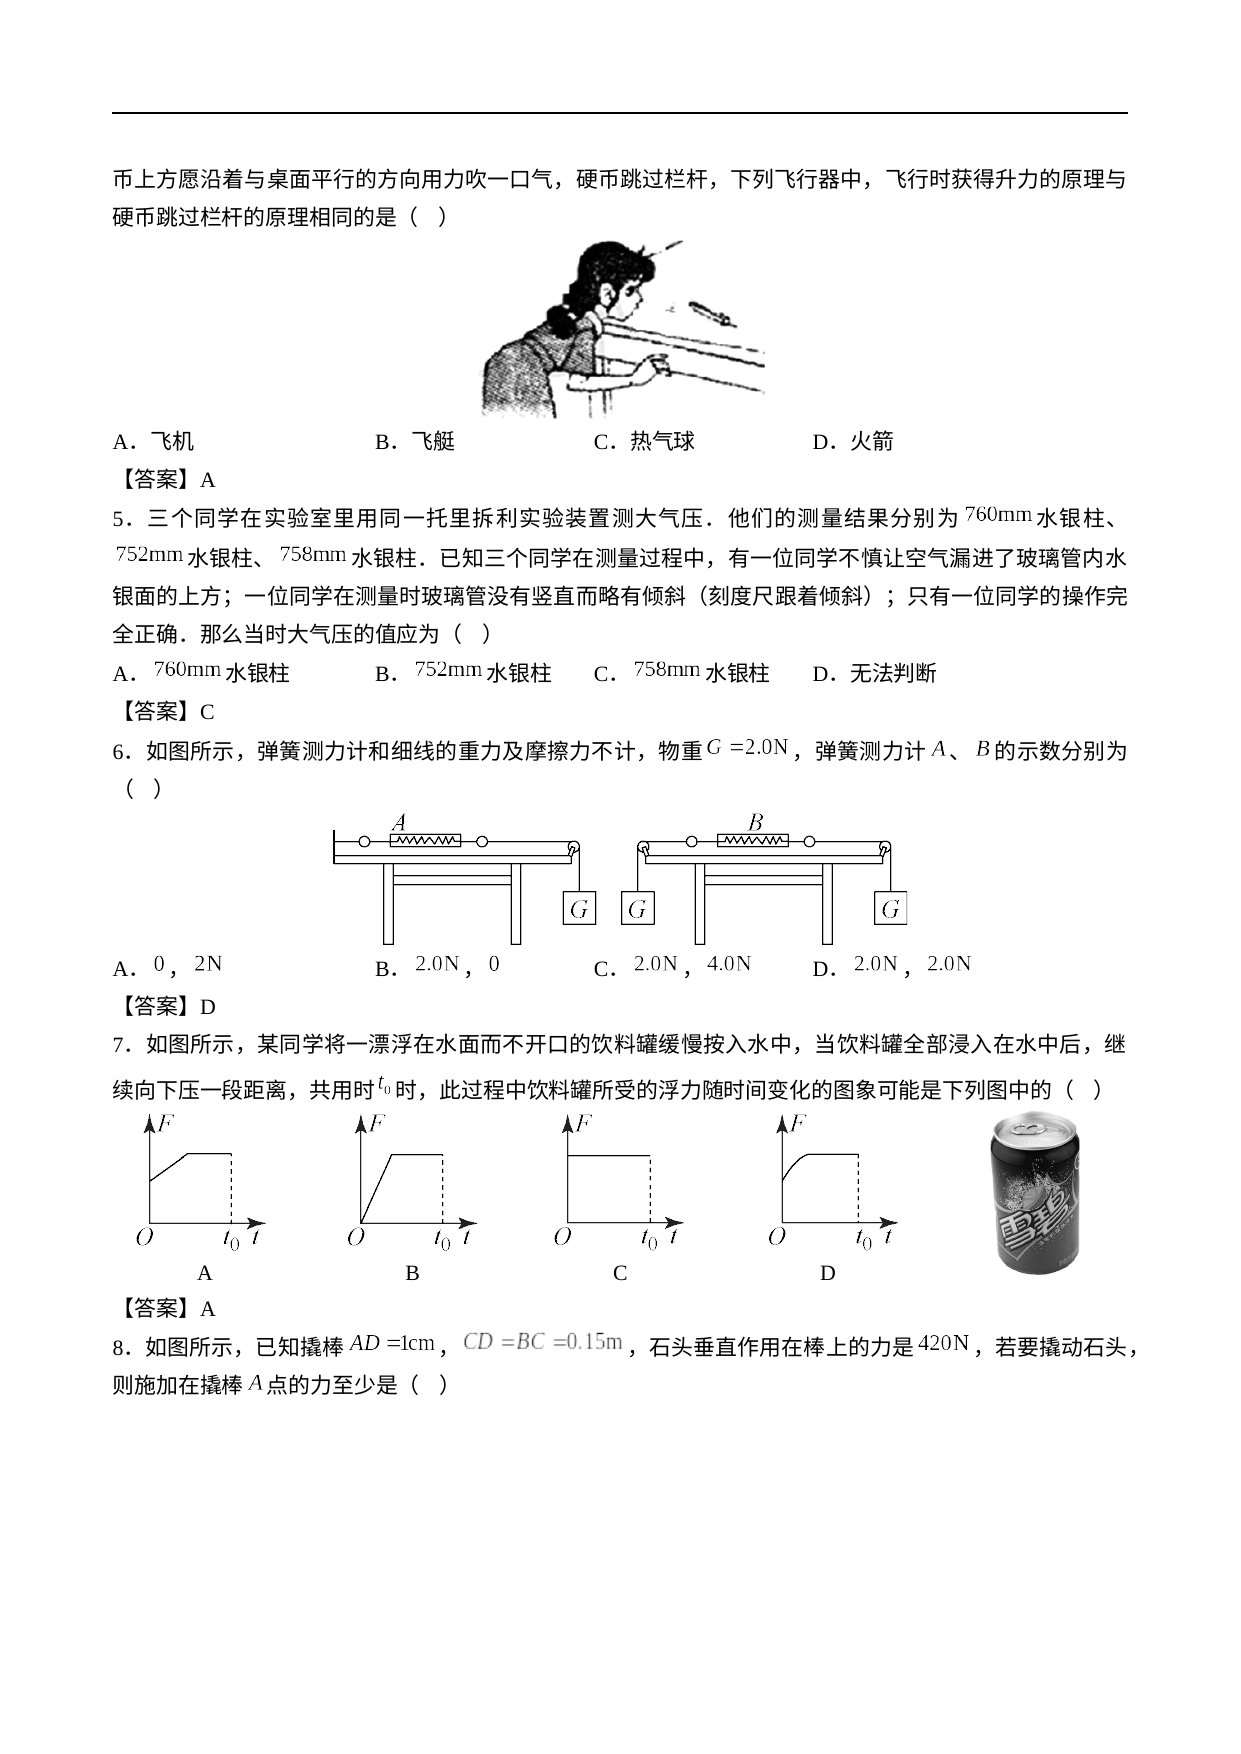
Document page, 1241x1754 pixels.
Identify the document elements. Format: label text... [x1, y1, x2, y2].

text A．水银柱 B．水银柱 C．水银柱 D．无法判断 [112, 655, 1128, 688]
picture [333, 809, 908, 945]
text 5．三个同学在实验室里用同一托里拆利实验装置测大气压．他们的测量结果分别为水银柱、水银柱、水银柱．已知三个同学在测量过程中，有一位同学不慎让空气漏进了玻璃管内水银面的上方；一位同学在测量时玻璃管没有竖直而略有倾斜（刻度尺跟着倾斜）；只有一位同学的操作完全正确．那么当时大气压的值应为（ ） [112, 500, 1128, 648]
text 【答案】D [112, 989, 1128, 1021]
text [112, 162, 1128, 232]
text A．， B．， C．， D．， [112, 950, 1128, 983]
text 7．如图所示，某同学将一漂浮在水面而不开口的饮料罐缓慢按入水中，当饮料罐全部浸入在水中后，继续向下压一段距离，共用时时，此过程中饮料罐所受的浮力随时间变化的图象可能是下列图中的（ ） [112, 1027, 1128, 1105]
text 8．如图所示，已知撬棒，，石头垂直作用在棒上的力是，若要撬动石头，则施加在撬棒点的力至少是（ ） [112, 1328, 1128, 1400]
picture [546, 1111, 694, 1253]
text 【答案】A [112, 462, 1128, 493]
text 【答案】A [112, 1291, 1128, 1322]
table_cell C [516, 1260, 724, 1291]
table_cell A [101, 1260, 308, 1291]
table_header [309, 1111, 516, 1260]
picture [332, 1111, 492, 1256]
table_cell D [724, 1260, 932, 1291]
table_header [932, 1111, 1139, 1291]
picture [757, 1111, 899, 1253]
picture [135, 1111, 274, 1253]
text 6．如图所示，弹簧测力计和细线的重力及摩擦力不计，物重，弹簧测力计、的示数分别为（ ） [112, 732, 1128, 803]
table_header [724, 1111, 932, 1260]
table_header [516, 1111, 724, 1260]
text A．飞机 B．飞艇 C．热气球 D．火箭 [112, 424, 1128, 456]
table_header [101, 1111, 308, 1260]
table_cell B [309, 1260, 516, 1291]
picture [475, 237, 765, 419]
picture [988, 1111, 1083, 1277]
text 【答案】C [112, 694, 1128, 726]
